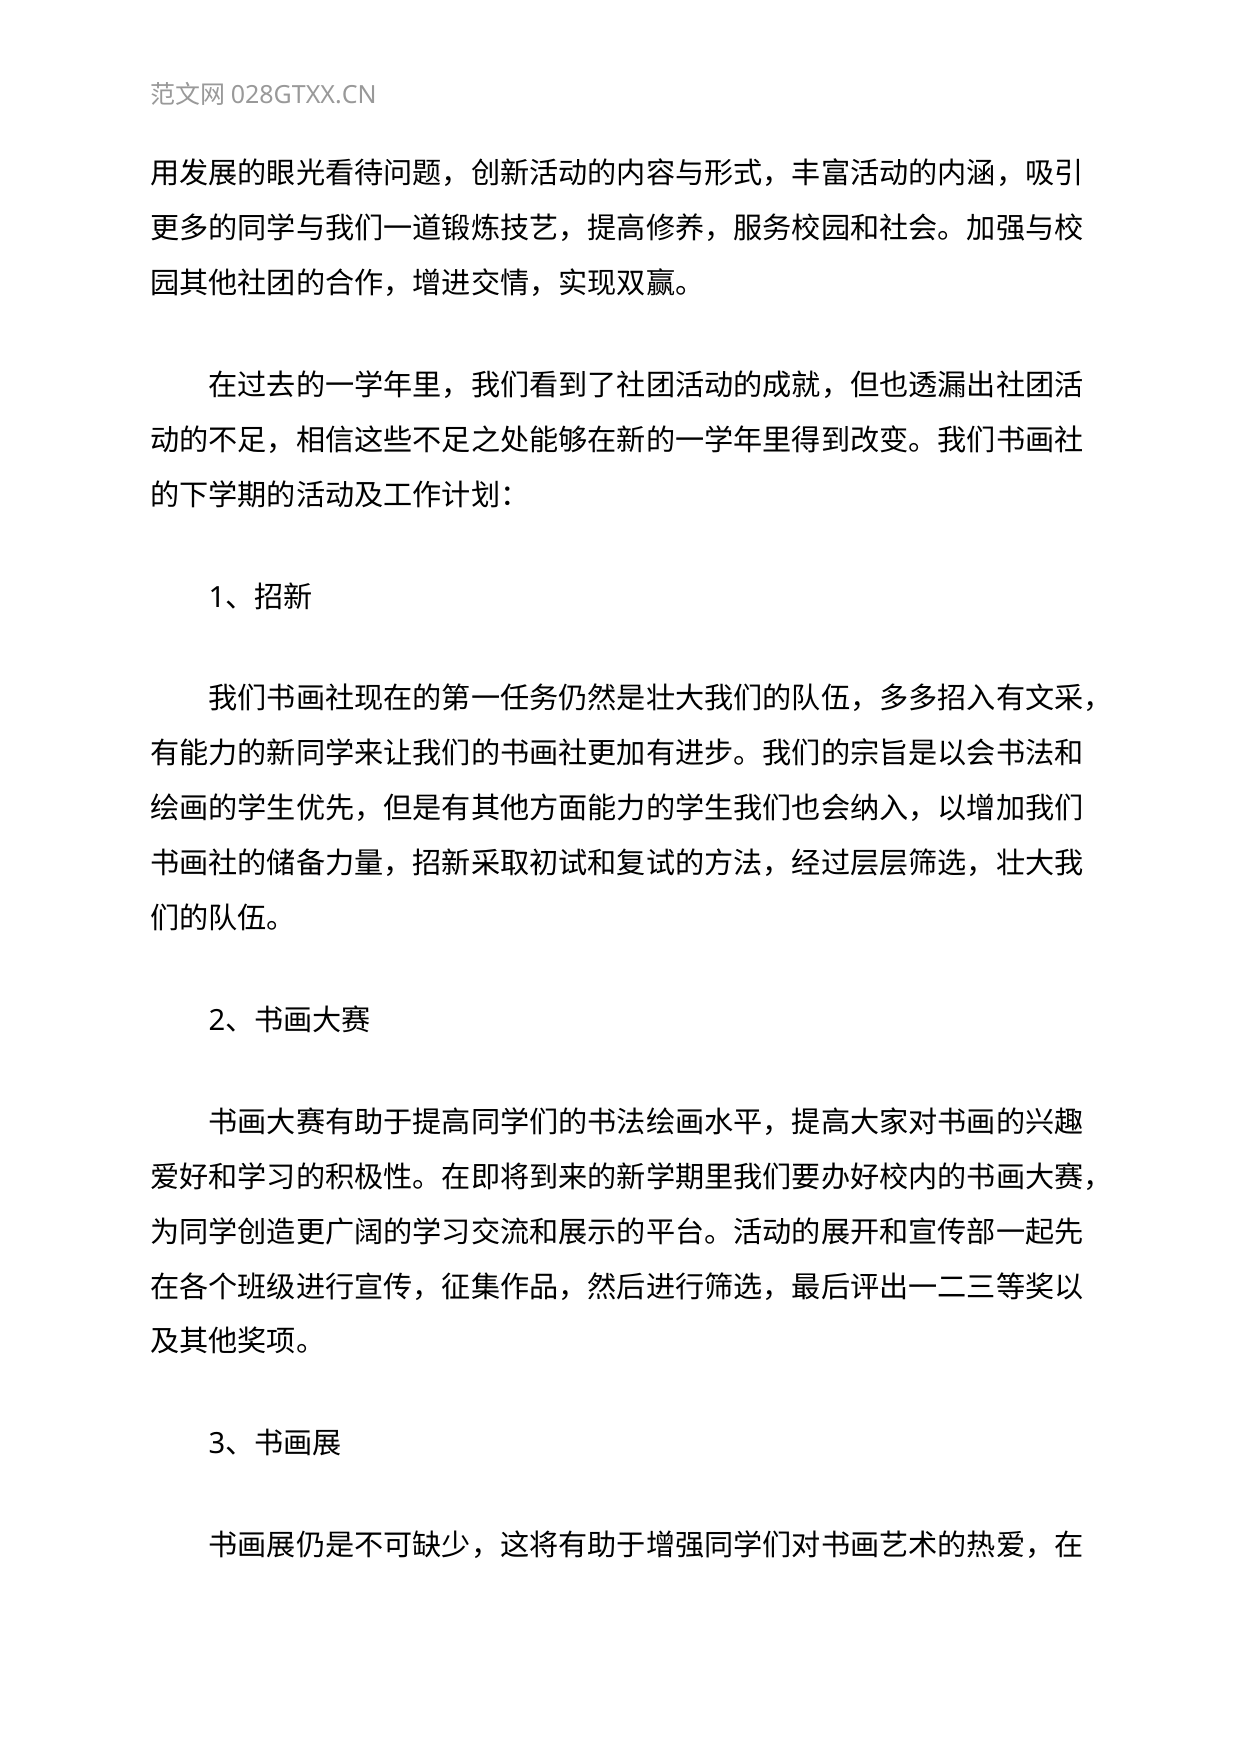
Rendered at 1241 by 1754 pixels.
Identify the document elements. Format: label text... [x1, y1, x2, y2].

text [150, 150, 1090, 302]
text 我们书画社现在的第一任务仍然是壮大我们的队伍，多多招入有文采，有能力的新同学来让我们的书画社更加有进步。我们的宗旨是以会书法和绘画的学生优先，但是有其他方面能力的学生我们也会纳入，以增加我们书画社的储备力量，招新采取初试和复试的方法，经过层层筛选，壮大我们的队伍。 [150, 675, 1090, 937]
text 书画大赛有助于提高同学们的书法绘画水平，提高大家对书画的兴趣爱好和学习的积极性。在即将到来的新学期里我们要办好校内的书画大赛，为同学创造更广阔的学习交流和展示的平台。活动的展开和宣传部一起先在各个班级进行宣传，征集作品，然后进行筛选，最后评出一二三等奖以及其他奖项。 [150, 1098, 1090, 1360]
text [150, 1522, 1090, 1564]
text 1、招新 [150, 573, 1090, 616]
text 在过去的一学年里，我们看到了社团活动的成就，但也透漏出社团活动的不足，相信这些不足之处能够在新的一学年里得到改变。我们书画社的下学期的活动及工作计划： [150, 362, 1090, 514]
text 3、书画展 [150, 1420, 1090, 1462]
text 2、书画大赛 [150, 996, 1090, 1039]
